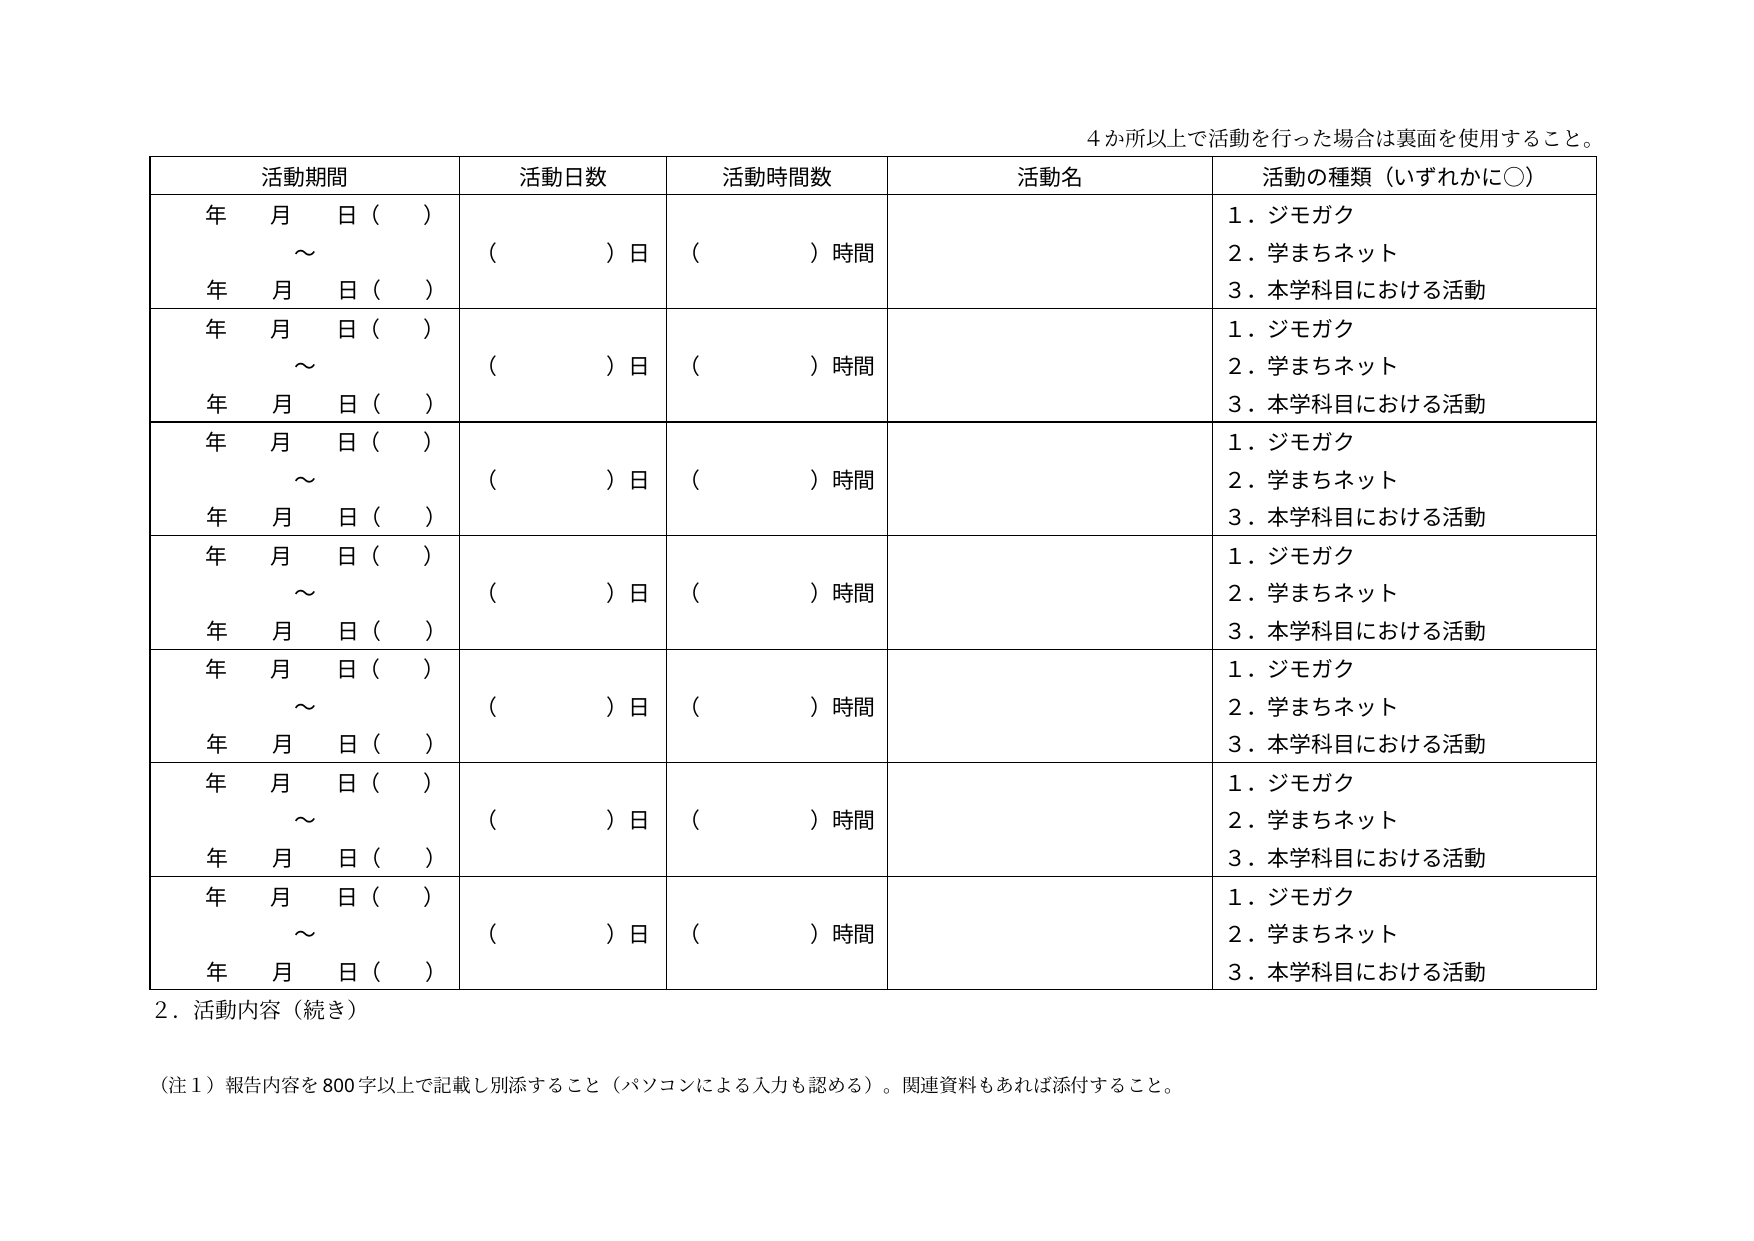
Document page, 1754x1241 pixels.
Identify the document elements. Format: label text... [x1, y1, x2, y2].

table_header 活動の種類（いずれかに○） [1213, 157, 1596, 194]
table_cell （ ）時間 [667, 650, 887, 762]
table_cell [888, 877, 1212, 989]
table_cell （ ）日 [460, 763, 666, 876]
table_cell （ ）時間 [667, 309, 887, 421]
table_header 活動名 [888, 157, 1212, 194]
table_cell １．ジモガク ２．学まちネット ３．本学科目における活動 [1213, 423, 1596, 535]
table_cell １．ジモガク ２．学まちネット ３．本学科目における活動 [1213, 195, 1596, 308]
table_cell 年 月 日（ ） ～ 年 月 日（ ） [151, 536, 459, 648]
text （注１）報告内容を800字以上で記載し別添すること（パソコンによる入力も認める）。関連資料もあれば添付すること。 [150, 1065, 1604, 1103]
table_cell （ ）日 [460, 309, 666, 421]
table_cell １．ジモガク ２．学まちネット ３．本学科目における活動 [1213, 763, 1596, 876]
table_cell （ ）日 [460, 877, 666, 989]
table_cell 年 月 日（ ） ～ 年 月 日（ ） [151, 763, 459, 876]
table_cell 年 月 日（ ） ～ 年 月 日（ ） [151, 309, 459, 421]
text ４か所以上で活動を行った場合は裏面を使用すること。 [150, 118, 1604, 156]
table_cell （ ）日 [460, 650, 666, 762]
table_cell （ ）日 [460, 423, 666, 535]
table_cell （ ）時間 [667, 877, 887, 989]
table_cell １．ジモガク ２．学まちネット ３．本学科目における活動 [1213, 309, 1596, 421]
table_cell [888, 195, 1212, 308]
table_cell １．ジモガク ２．学まちネット ３．本学科目における活動 [1213, 536, 1596, 648]
table_cell 年 月 日（ ） ～ 年 月 日（ ） [151, 423, 459, 535]
table_cell 年 月 日（ ） ～ 年 月 日（ ） [151, 650, 459, 762]
table_cell （ ）日 [460, 536, 666, 648]
table_cell １．ジモガク ２．学まちネット ３．本学科目における活動 [1213, 877, 1596, 989]
text ２．活動内容（続き） [150, 990, 1604, 1028]
table_cell [888, 650, 1212, 762]
table_cell [888, 763, 1212, 876]
table_cell １．ジモガク ２．学まちネット ３．本学科目における活動 [1213, 650, 1596, 762]
table_header 活動日数 [460, 157, 666, 194]
table_cell （ ）時間 [667, 763, 887, 876]
table_cell （ ）時間 [667, 195, 887, 308]
table_cell 年 月 日（ ） ～ 年 月 日（ ） [151, 195, 459, 308]
table_cell （ ）時間 [667, 423, 887, 535]
table_header 活動時間数 [667, 157, 887, 194]
table_cell 年 月 日（ ） ～ 年 月 日（ ） [151, 877, 459, 989]
table_cell [888, 536, 1212, 648]
table_cell [888, 309, 1212, 421]
table_cell （ ）日 [460, 195, 666, 308]
table_cell （ ）時間 [667, 536, 887, 648]
table_cell [888, 423, 1212, 535]
table_header 活動期間 [151, 157, 459, 194]
